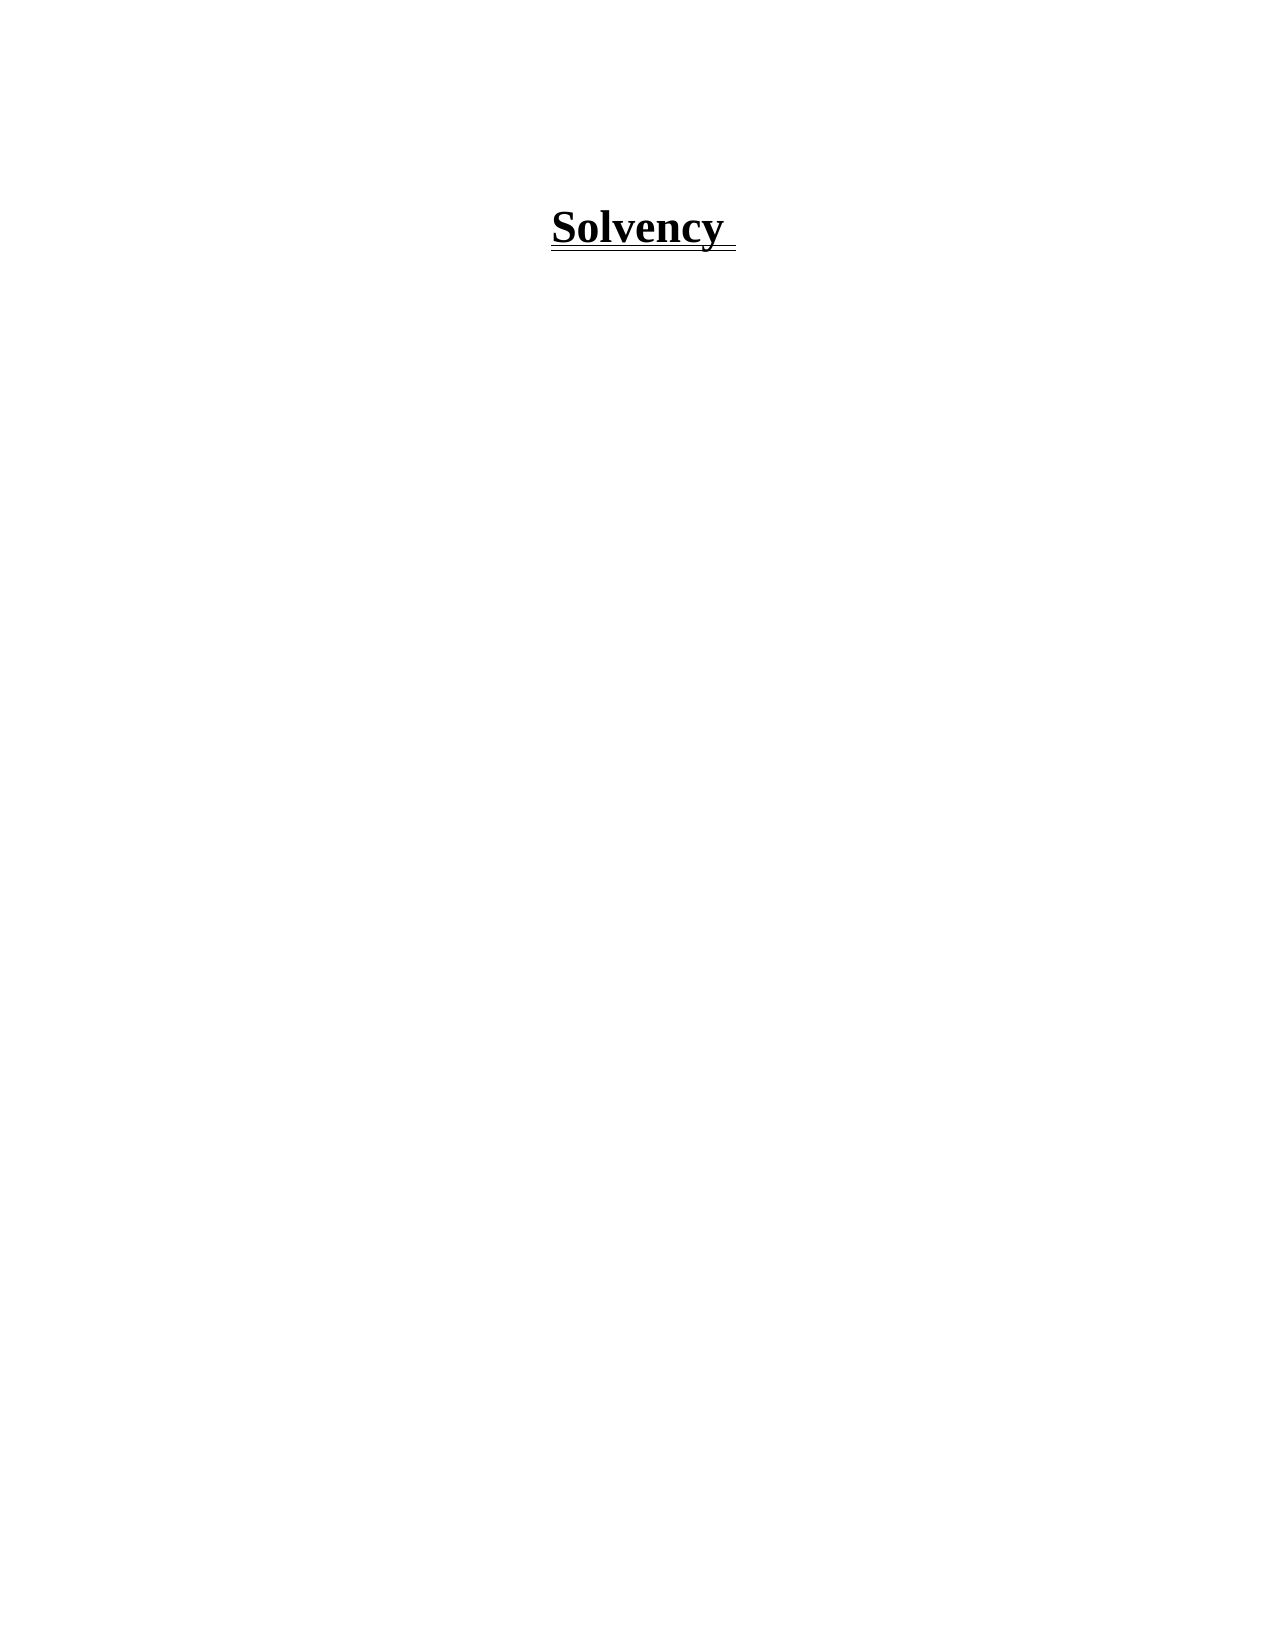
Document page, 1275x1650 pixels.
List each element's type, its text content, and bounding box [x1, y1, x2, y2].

subtitle Solvency [150, 200, 1125, 253]
